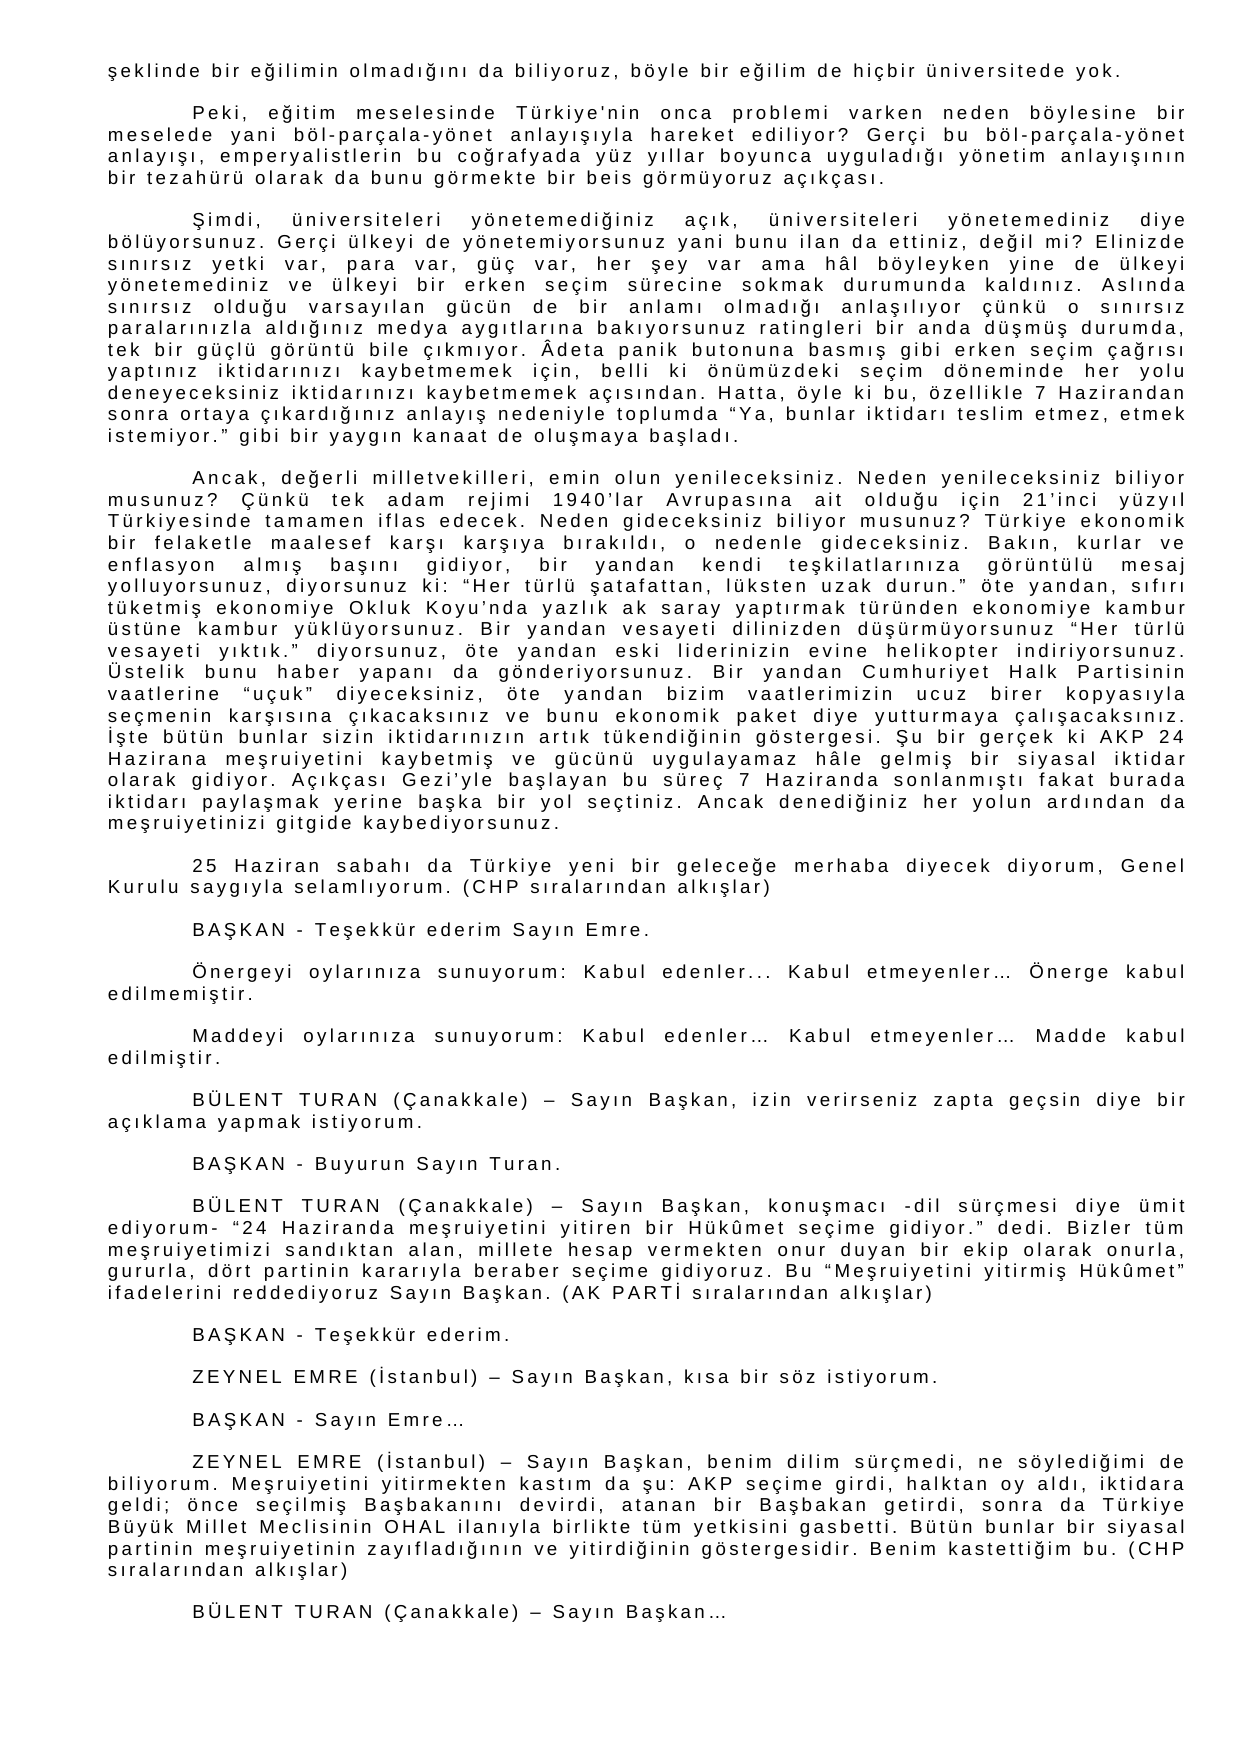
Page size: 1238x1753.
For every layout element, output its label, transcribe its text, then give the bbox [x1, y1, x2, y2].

text BÜLENT TURAN (Çanakkale) – Sayın Başkan… [108, 1601, 1186, 1623]
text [108, 60, 1186, 81]
text BAŞKAN - Teşekkür ederim. [108, 1324, 1186, 1345]
text Maddeyi oylarınıza sunuyorum: Kabul edenler… Kabul etmeyenler… Madde kabul edilmiştir. [108, 1025, 1186, 1068]
text BÜLENT TURAN (Çanakkale) – Sayın Başkan, izin verirseniz zapta geçsin diye bir açıklama yapmak istiyorum. [108, 1089, 1186, 1132]
text BAŞKAN - Teşekkür ederim Sayın Emre. [108, 918, 1186, 940]
text Ancak, değerli milletvekilleri, emin olun yenileceksiniz. Neden yenileceksiniz biliyor musunuz? Çünkü tek adam rejimi 1940’lar Avrupasına ait olduğu için 21’inci yüzyıl Türkiyesinde tamamen iflas edecek. Neden gideceksiniz biliyor musunuz? Türkiye ekonomik bir felaketle maalesef karşı karşıya bırakıldı, o nedenle gideceksiniz. Bakın, kurlar ve enflasyon almış başını gidiyor, bir yandan kendi teşkilatlarınıza görüntülü mesaj yolluyorsunuz, diyorsunuz ki: “Her türlü şatafattan, lüksten uzak durun.” öte yandan, sıfırı tüketmiş ekonomiye Okluk Koyu’nda yazlık ak saray yaptırmak türünden ekonomiye kambur üstüne kambur yüklüyorsunuz. Bir yandan vesayeti dilinizden düşürmüyorsunuz “Her türlü vesayeti yıktık.” diyorsunuz, öte yandan eski liderinizin evine helikopter indiriyorsunuz. Üstelik bunu haber yapanı da gönderiyorsunuz. Bir yandan Cumhuriyet Halk Partisinin vaatlerine “uçuk” diyeceksiniz, öte yandan bizim vaatlerimizin ucuz birer kopyasıyla seçmenin karşısına çıkacaksınız ve bunu ekonomik paket diye yutturmaya çalışacaksınız. İşte bütün bunlar sizin iktidarınızın artık tükendiğinin göstergesi. Şu bir gerçek ki AKP 24 Hazirana meşruiyetini kaybetmiş ve gücünü uygulayamaz hâle gelmiş bir siyasal iktidar olarak gidiyor. Açıkçası Gezi’yle başlayan bu süreç 7 Haziranda sonlanmıştı fakat burada iktidarı paylaşmak yerine başka bir yol seçtiniz. Ancak denediğiniz her yolun ardından da meşruiyetinizi gitgide kaybediyorsunuz. [108, 467, 1186, 834]
text Önergeyi oylarınıza sunuyorum: Kabul edenler... Kabul etmeyenler… Önerge kabul edilmemiştir. [108, 961, 1186, 1004]
text 25 Haziran sabahı da Türkiye yeni bir geleceğe merhaba diyecek diyorum, Genel Kurulu saygıyla selamlıyorum. (CHP sıralarından alkışlar) [108, 854, 1186, 898]
text ZEYNEL EMRE (İstanbul) – Sayın Başkan, benim dilim sürçmedi, ne söylediğimi de biliyorum. Meşruiyetini yitirmekten kastım da şu: AKP seçime girdi, halktan oy aldı, iktidara geldi; önce seçilmiş Başbakanını devirdi, atanan bir Başbakan getirdi, sonra da Türkiye Büyük Millet Meclisinin OHAL ilanıyla birlikte tüm yetkisini gasbetti. Bütün bunlar bir siyasal partinin meşruiyetinin zayıfladığının ve yitirdiğinin göstergesidir. Benim kastettiğim bu. (CHP sıralarından alkışlar) [108, 1451, 1186, 1580]
text Peki, eğitim meselesinde Türkiye'nin onca problemi varken neden böylesine bir meselede yani böl-parçala-yönet anlayışıyla hareket ediliyor? Gerçi bu böl-parçala-yönet anlayışı, emperyalistlerin bu coğrafyada yüz yıllar boyunca uyguladığı yönetim anlayışının bir tezahürü olarak da bunu görmekte bir beis görmüyoruz açıkçası. [108, 102, 1186, 188]
text ZEYNEL EMRE (İstanbul) – Sayın Başkan, kısa bir söz istiyorum. [108, 1366, 1186, 1388]
text Şimdi, üniversiteleri yönetemediğiniz açık, üniversiteleri yönetemediniz diye bölüyorsunuz. Gerçi ülkeyi de yönetemiyorsunuz yani bunu ilan da ettiniz, değil mi? Elinizde sınırsız yetki var, para var, güç var, her şey var ama hâl böyleyken yine de ülkeyi yönetemediniz ve ülkeyi bir erken seçim sürecine sokmak durumunda kaldınız. Aslında sınırsız olduğu varsayılan gücün de bir anlamı olmadığı anlaşılıyor çünkü o sınırsız paralarınızla aldığınız medya aygıtlarına bakıyorsunuz ratingleri bir anda düşmüş durumda, tek bir güçlü görüntü bile çıkmıyor. Âdeta panik butonuna basmış gibi erken seçim çağrısı yaptınız iktidarınızı kaybetmemek için, belli ki önümüzdeki seçim döneminde her yolu deneyeceksiniz iktidarınızı kaybetmemek açısından. Hatta, öyle ki bu, özellikle 7 Hazirandan sonra ortaya çıkardığınız anlayış nedeniyle toplumda “Ya, bunlar iktidarı teslim etmez, etmek istemiyor.” gibi bir yaygın kanaat de oluşmaya başladı. [108, 209, 1186, 446]
text BAŞKAN - Buyurun Sayın Turan. [108, 1153, 1186, 1174]
text BÜLENT TURAN (Çanakkale) – Sayın Başkan, konuşmacı -dil sürçmesi diye ümit ediyorum- “24 Haziranda meşruiyetini yitiren bir Hükûmet seçime gidiyor.” dedi. Bizler tüm meşruiyetimizi sandıktan alan, millete hesap vermekten onur duyan bir ekip olarak onurla, gururla, dört partinin kararıyla beraber seçime gidiyoruz. Bu “Meşruiyetini yitirmiş Hükûmet” ifadelerini reddediyoruz Sayın Başkan. (AK PARTİ sıralarından alkışlar) [108, 1195, 1186, 1303]
text BAŞKAN - Sayın Emre… [108, 1409, 1186, 1430]
